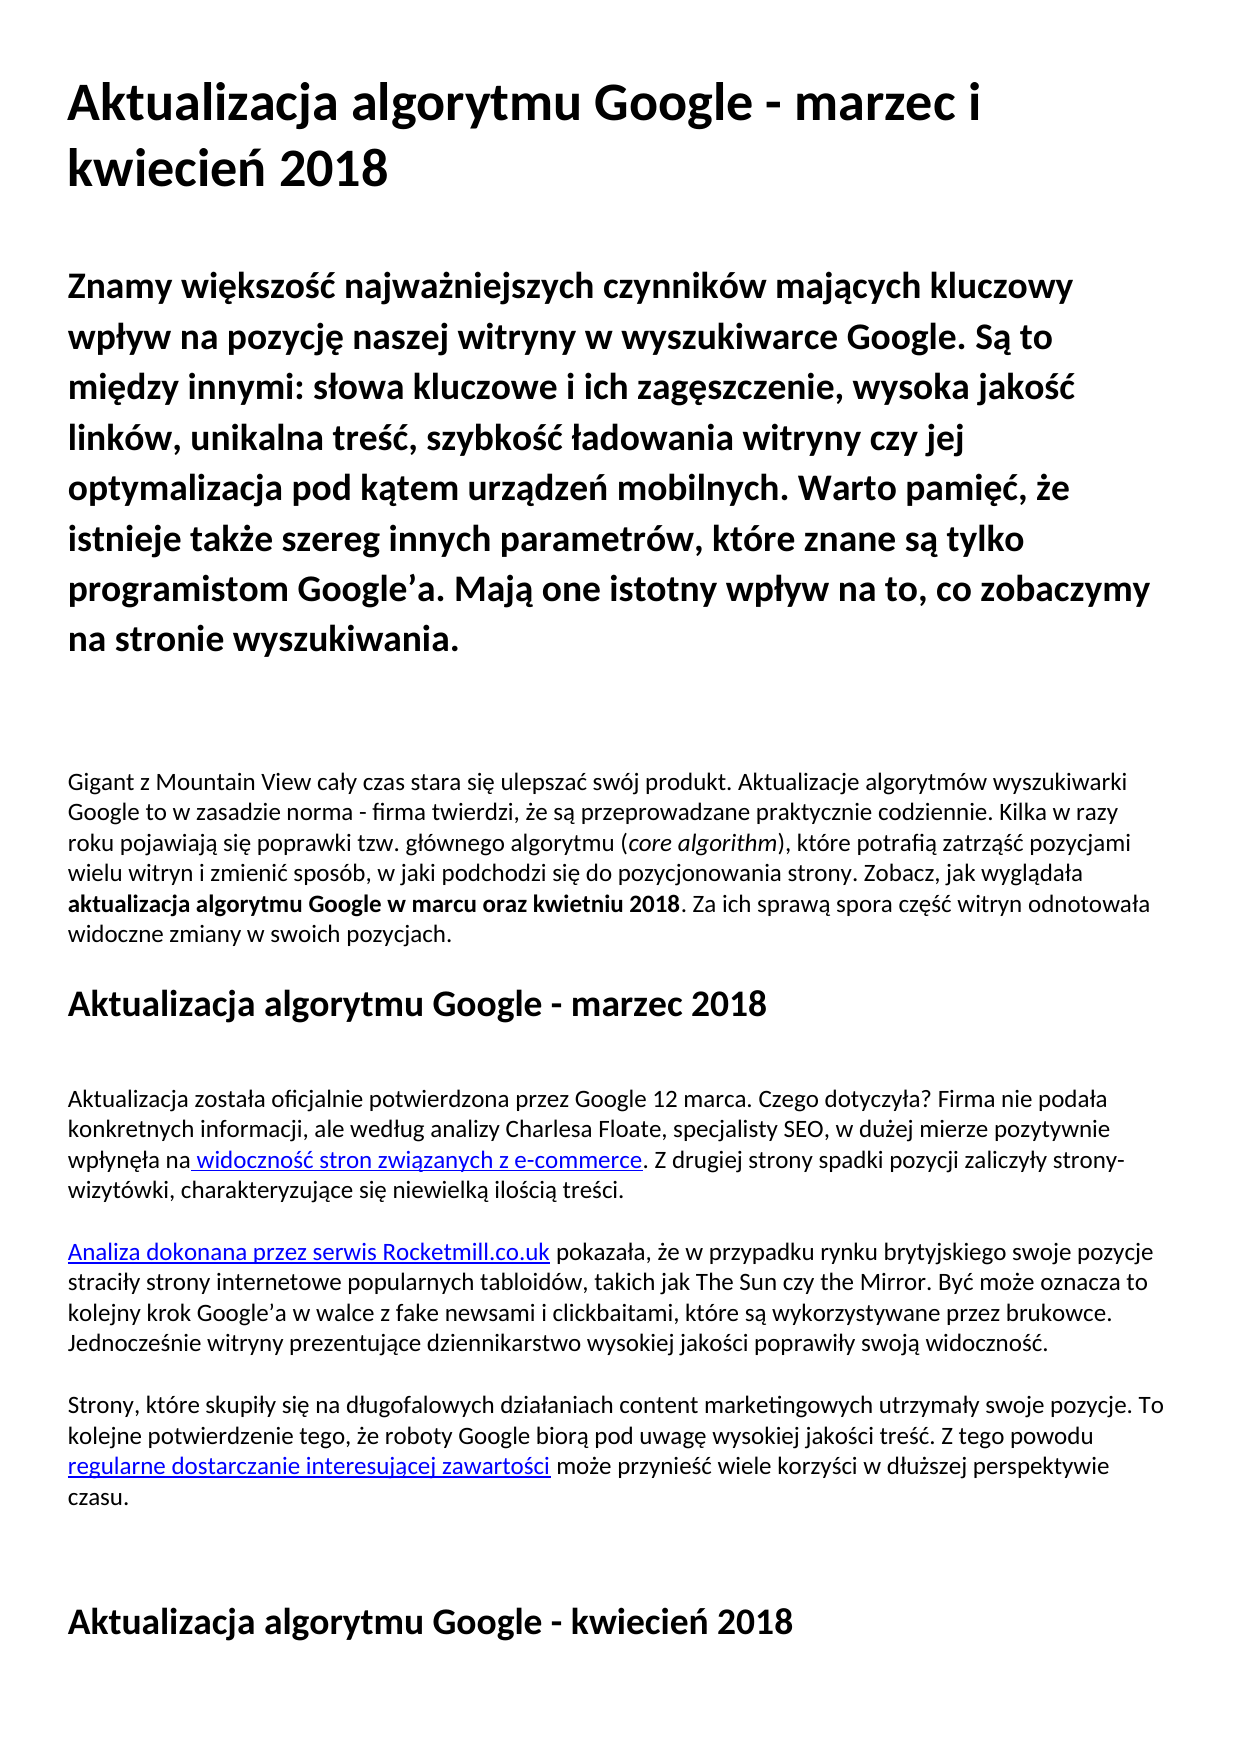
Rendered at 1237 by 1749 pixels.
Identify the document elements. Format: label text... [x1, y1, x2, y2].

text Aktualizacja algorytmu Google - marzec i kwiecień 2018 [68, 68, 1169, 200]
text Aktualizacja została oficjalnie potwierdzona przez Google 12 marca. Czego dotyczyła? Firma nie podała konkretnych informacji, ale według analizy Charlesa Floate, specjalisty SEO, w dużej mierze pozytywnie wpłynęła na widoczność stron związanych z e-commerce. Z drugiej strony spadki pozycji zaliczyły strony-wizytówki, charakteryzujące się niewielką ilością treści. [68, 1083, 1169, 1205]
text Aktualizacja algorytmu Google - kwiecień 2018 [68, 1598, 1169, 1644]
text Gigant z Mountain View cały czas stara się ulepszać swój produkt. Aktualizacje algorytmów wyszukiwarki Google to w zasadzie norma - firma twierdzi, że są przeprowadzane praktycznie codziennie. Kilka w razy roku pojawiają się poprawki tzw. głównego algorytmu (core algorithm), które potrafią zatrząść pozycjami wielu witryn i zmienić sposób, w jaki podchodzi się do pozycjonowania strony. Zobacz, jak wyglądała aktualizacja algorytmu Google w marcu oraz kwietniu 2018. Za ich sprawą spora część witryn odnotowała widoczne zmiany w swoich pozycjach. [68, 766, 1169, 949]
text Analiza dokonana przez serwis Rocketmill.co.uk pokazała, że w przypadku rynku brytyjskiego swoje pozycje straciły strony internetowe popularnych tabloidów, takich jak The Sun czy the Mirror. Być może oznacza to kolejny krok Google’a w walce z fake newsami i clickbaitami, które są wykorzystywane przez brukowce. Jednocześnie witryny prezentujące dziennikarstwo wysokiej jakości poprawiły swoją widoczność. [68, 1236, 1169, 1358]
text Znamy większość najważniejszych czynników mających kluczowy wpływ na pozycję naszej witryny w wyszukiwarce Google. Są to między innymi: słowa kluczowe i ich zagęszczenie, wysoka jakość linków, unikalna treść, szybkość ładowania witryny czy jej optymalizacja pod kątem urządzeń mobilnych. Warto pamięć, że istnieje także szereg innych parametrów, które znane są tylko programistom Google’a. Mają one istotny wpływ na to, co zobaczymy na stronie wyszukiwania. [68, 262, 1169, 661]
text Strony, które skupiły się na długofalowych działaniach content marketingowych utrzymały swoje pozycje. To kolejne potwierdzenie tego, że roboty Google biorą pod uwagę wysokiej jakości treść. Z tego powodu regularne dostarczanie interesującej zawartości może przynieść wiele korzyści w dłuższej perspektywie czasu. [68, 1389, 1169, 1511]
text Aktualizacja algorytmu Google - marzec 2018 [68, 980, 1169, 1026]
